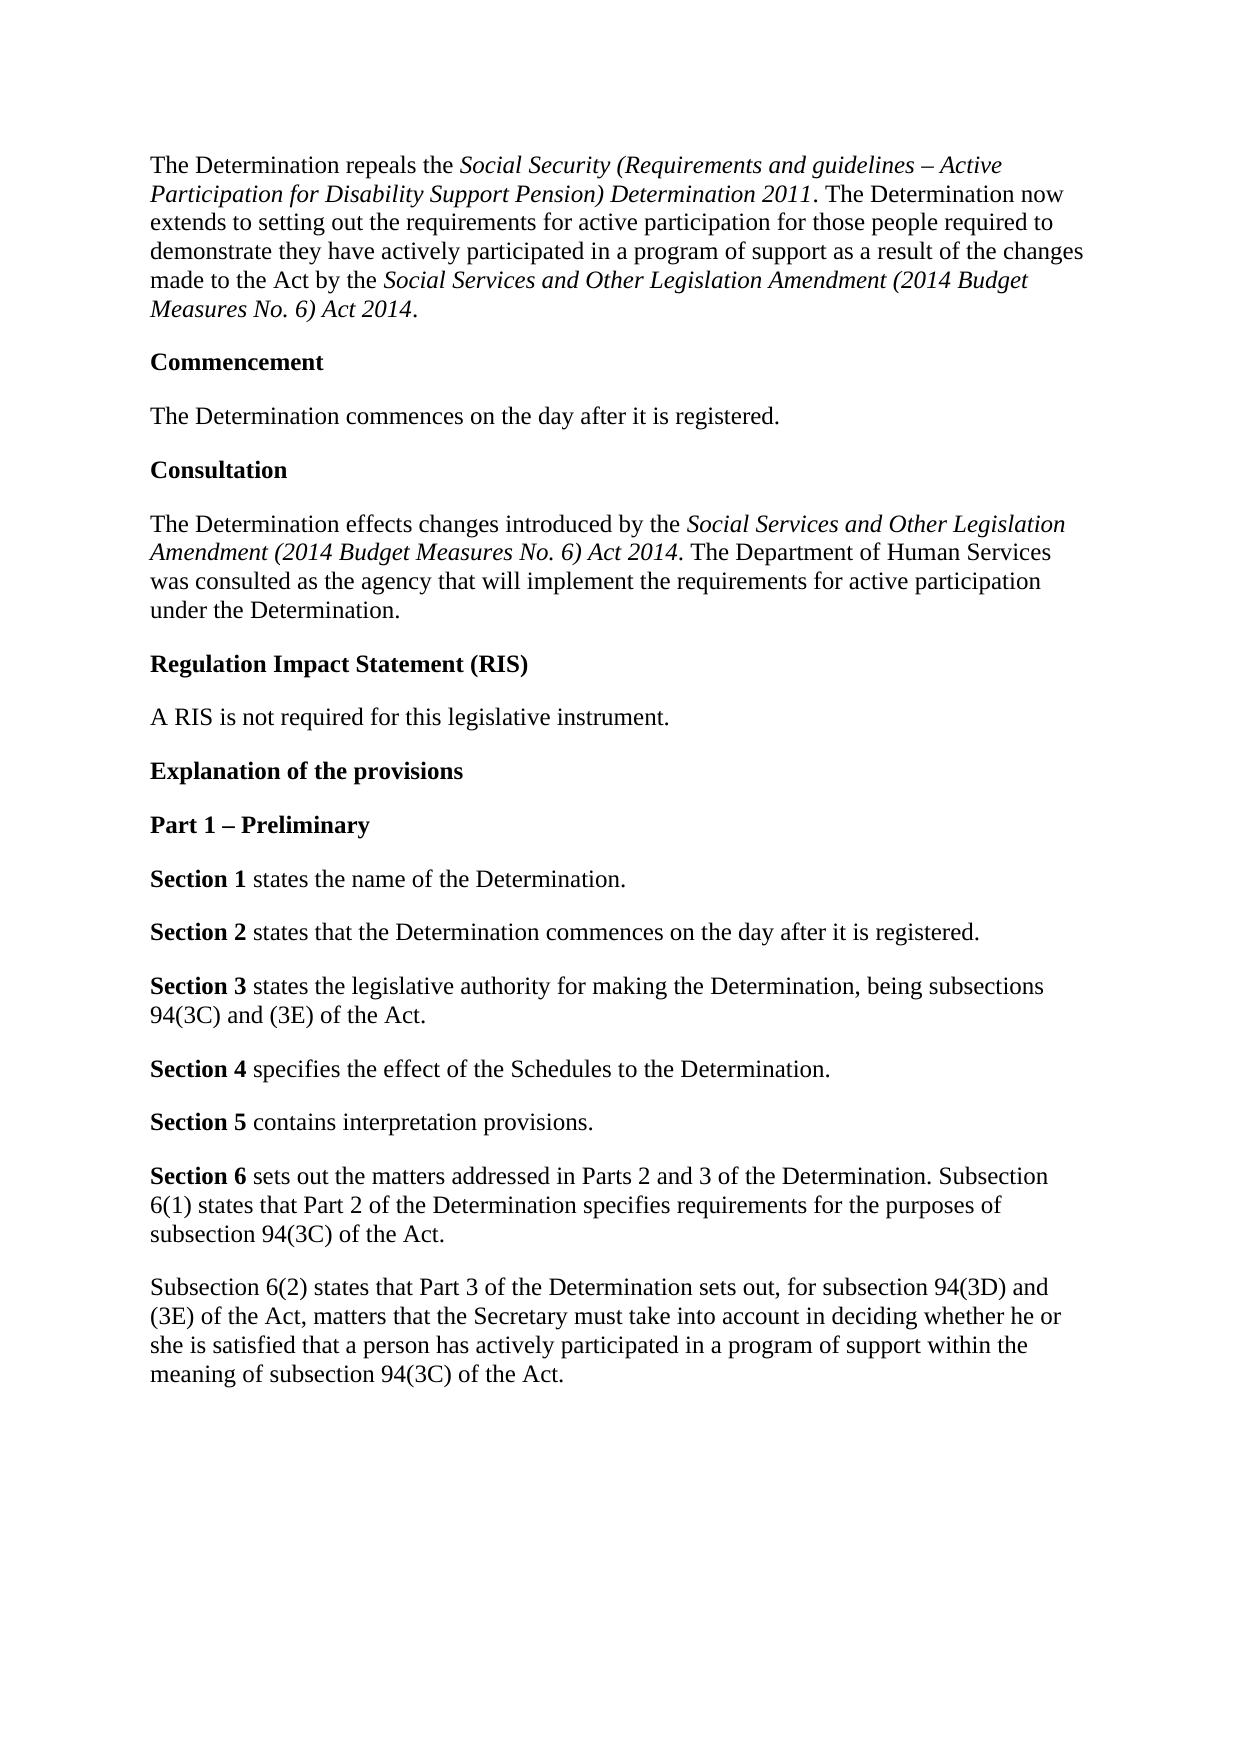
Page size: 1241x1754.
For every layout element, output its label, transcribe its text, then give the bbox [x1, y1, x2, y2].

text The Determination repeals the Social Security (Requirements and guidelines – Active Participation for Disability Support Pension) Determination 2011. The Determination now extends to setting out the requirements for active participation for those people required to demonstrate they have actively participated in a program of support as a result of the changes made to the Act by the Social Services and Other Legislation Amendment (2014 Budget Measures No. 6) Act 2014. [150, 150, 1090, 322]
text Section 4 specifies the effect of the Schedules to the Determination. [150, 1054, 1090, 1082]
text Regulation Impact Statement (RIS) [150, 649, 1090, 677]
text Section 5 contains interpretation provisions. [150, 1107, 1090, 1136]
text The Determination commences on the day after it is registered. [150, 401, 1090, 430]
text Section 6 sets out the matters addressed in Parts 2 and 3 of the Determination. Subsection 6(1) states that Part 2 of the Determination specifies requirements for the purposes of subsection 94(3C) of the Act. [150, 1161, 1090, 1247]
text Part 1 – Preliminary [150, 810, 1090, 839]
text Section 2 states that the Determination commences on the day after it is registered. [150, 917, 1090, 946]
text Explanation of the provisions [150, 756, 1090, 785]
text Section 1 states the name of the Determination. [150, 864, 1090, 892]
text Commencement [150, 347, 1090, 376]
text The Determination effects changes introduced by the Social Services and Other Legislation Amendment (2014 Budget Measures No. 6) Act 2014. The Department of Human Services was consulted as the agency that will implement the requirements for active participation under the Determination. [150, 509, 1090, 624]
text Consultation [150, 455, 1090, 484]
text Section 3 states the legislative authority for making the Determination, being subsections 94(3C) and (3E) of the Act. [150, 971, 1090, 1029]
text A RIS is not required for this legislative instrument. [150, 702, 1090, 731]
text Subsection 6(2) states that Part 3 of the Determination sets out, for subsection 94(3D) and (3E) of the Act, matters that the Secretary must take into account in deciding whether he or she is satisfied that a person has actively participated in a program of support within the meaning of subsection 94(3C) of the Act. [150, 1272, 1090, 1387]
